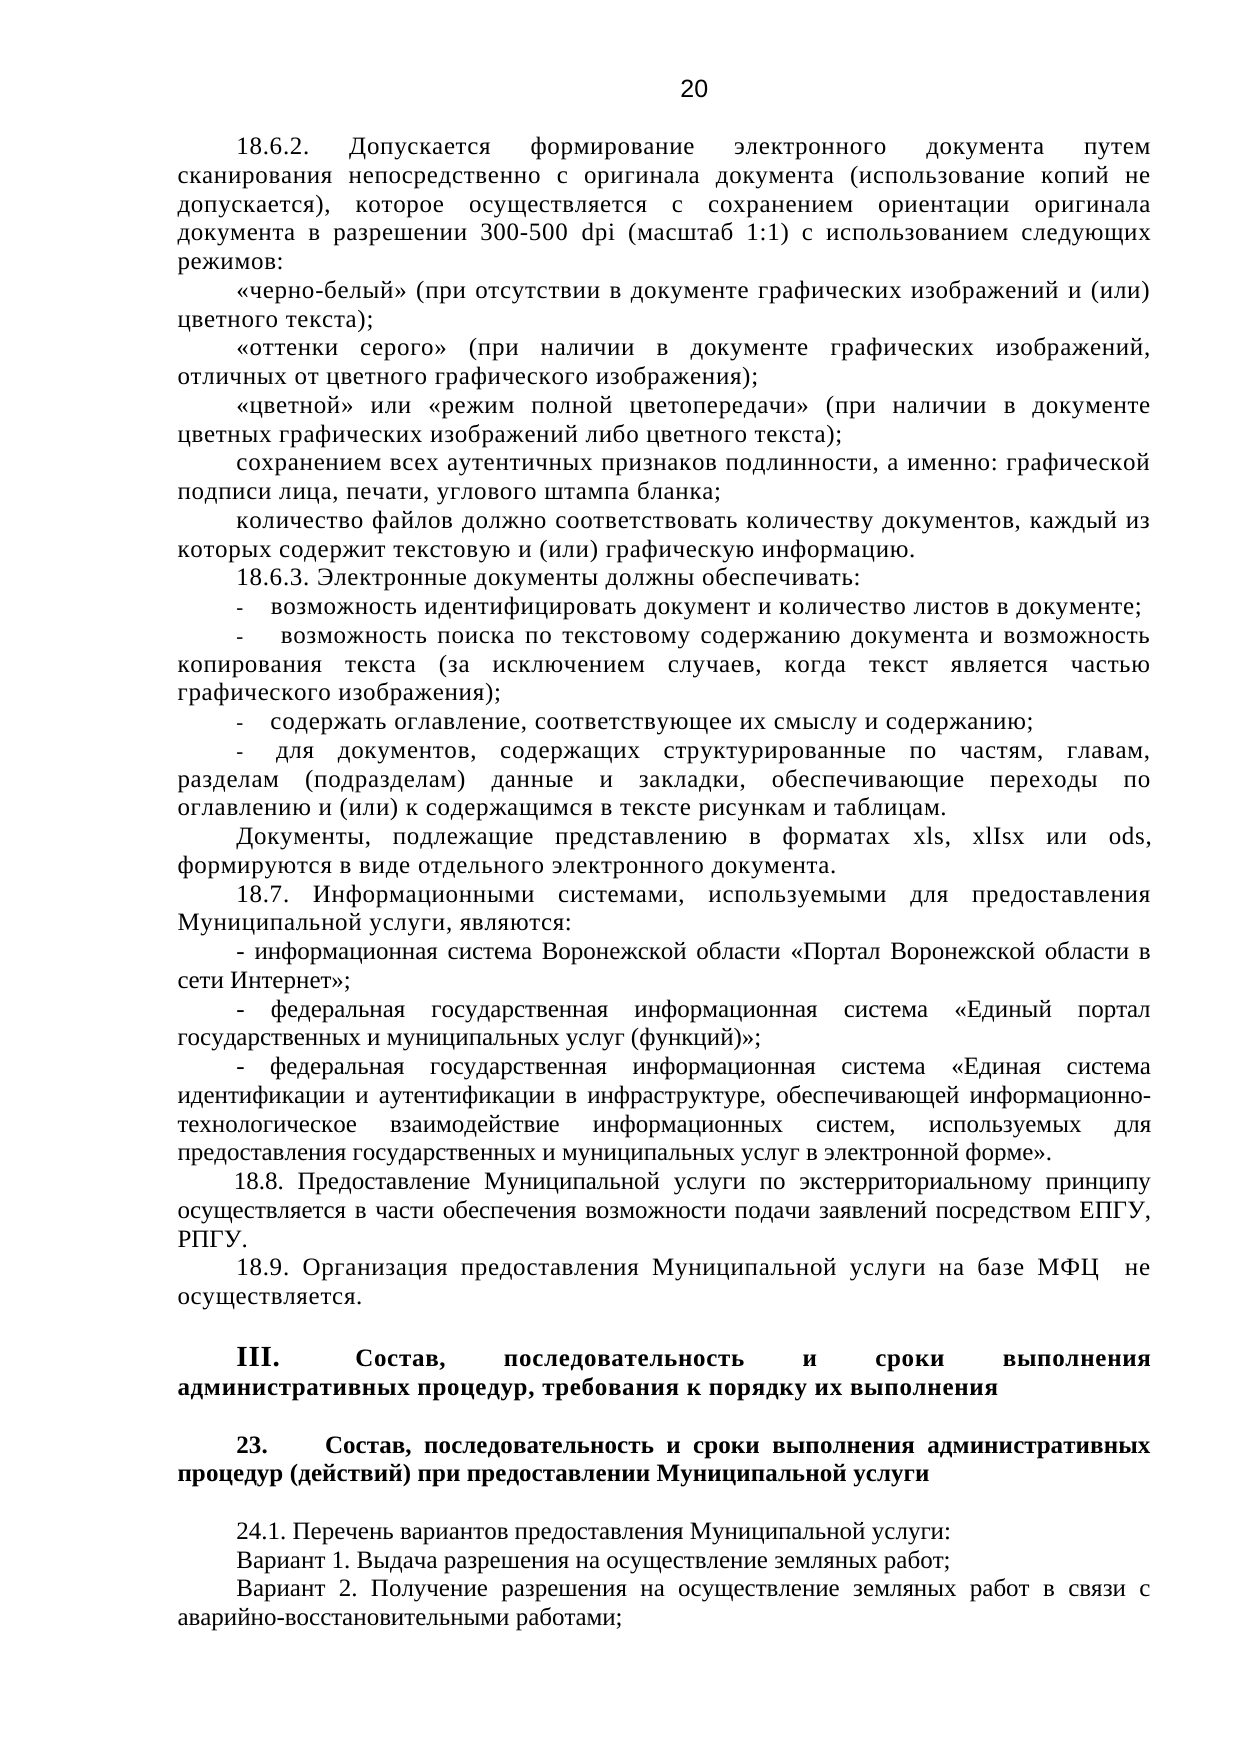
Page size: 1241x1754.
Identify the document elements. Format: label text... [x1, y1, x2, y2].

text количество файлов должно соответствовать количеству документов, каждый из которых содержит текстовую и (или) графическую информацию. [177, 505, 1152, 562]
text - информационная система Воронежской области «Портал Воронежской области в сети Интернет»; [177, 936, 1152, 994]
list Вариант 2. Получение разрешения на осуществление земляных работ в связи с аварийно-восстановительными работами; [177, 1573, 1152, 1631]
text 18.8. Предоставление Муниципальной услуги по экстерриториальному принципу осуществляется в части обеспечения возможности подачи заявлений посредством ЕПГУ, РПГУ. [177, 1166, 1152, 1252]
list для документов, содержащих структурированные по частям, главам, разделам (подразделам) данные и закладки, обеспечивающие переходы по оглавлению и (или) к содержащимся в тексте рисункам и таблицам. [177, 735, 1152, 821]
text - федеральная государственная информационная система «Единый портал государственных и муниципальных услуг (функций)»; [177, 994, 1152, 1051]
text 18.6.3. Электронные документы должны обеспечивать: [177, 562, 1152, 591]
list содержать оглавление, соответствующее их смыслу и содержанию; [177, 706, 1152, 735]
text Документы, подлежащие представлению в форматах xls, xlIsx или ods, формируются в виде отдельного электронного документа. [177, 821, 1152, 879]
text 18.6.2. Допускается формирование электронного документа путем сканирования непосредственно с оригинала документа (использование копий не допускается), которое осуществляется с сохранением ориентации оригинала документа в разрешении 300-500 dpi (масштаб 1:1) с использованием следующих режимов: [177, 131, 1152, 275]
text 18.7. Информационными системами, используемыми для предоставления Муниципальной услуги, являются: [177, 879, 1152, 936]
text 18.9. Организация предоставления Муниципальной услуги на базе МФЦ не осуществляется. [177, 1252, 1152, 1310]
text - федеральная государственная информационная система «Единая система идентификации и аутентификации в инфраструктуре, обеспечивающей информационно-технологическое взаимодействие информационных систем, используемых для предоставления государственных и муниципальных услуг в электронной форме». [177, 1051, 1152, 1166]
list 24.1. Перечень вариантов предоставления Муниципальной услуги: [177, 1516, 1152, 1545]
list возможность идентифицировать документ и количество листов в документе; [177, 591, 1152, 620]
text «цветной» или «режим полной цветопередачи» (при наличии в документе цветных графических изображений либо цветного текста); [177, 390, 1152, 447]
text сохранением всех аутентичных признаков подлинности, а именно: графической подписи лица, печати, углового штампа бланка; [177, 447, 1152, 505]
list Вариант 1. Выдача разрешения на осуществление земляных работ; [177, 1545, 1152, 1573]
text «черно-белый» (при отсутствии в документе графических изображений и (или) цветного текста); [177, 275, 1152, 332]
list Состав, последовательность и сроки выполнения административных процедур, требования к порядку их выполнения [177, 1339, 1152, 1401]
list Состав, последовательность и сроки выполнения административных процедур (действий) при предоставлении Муниципальной услуги [177, 1430, 1152, 1487]
list возможность поиска по текстовому содержанию документа и возможность копирования текста (за исключением случаев, когда текст является частью графического изображения); [177, 620, 1152, 706]
text «оттенки серого» (при наличии в документе графических изображений, отличных от цветного графического изображения); [177, 332, 1152, 390]
